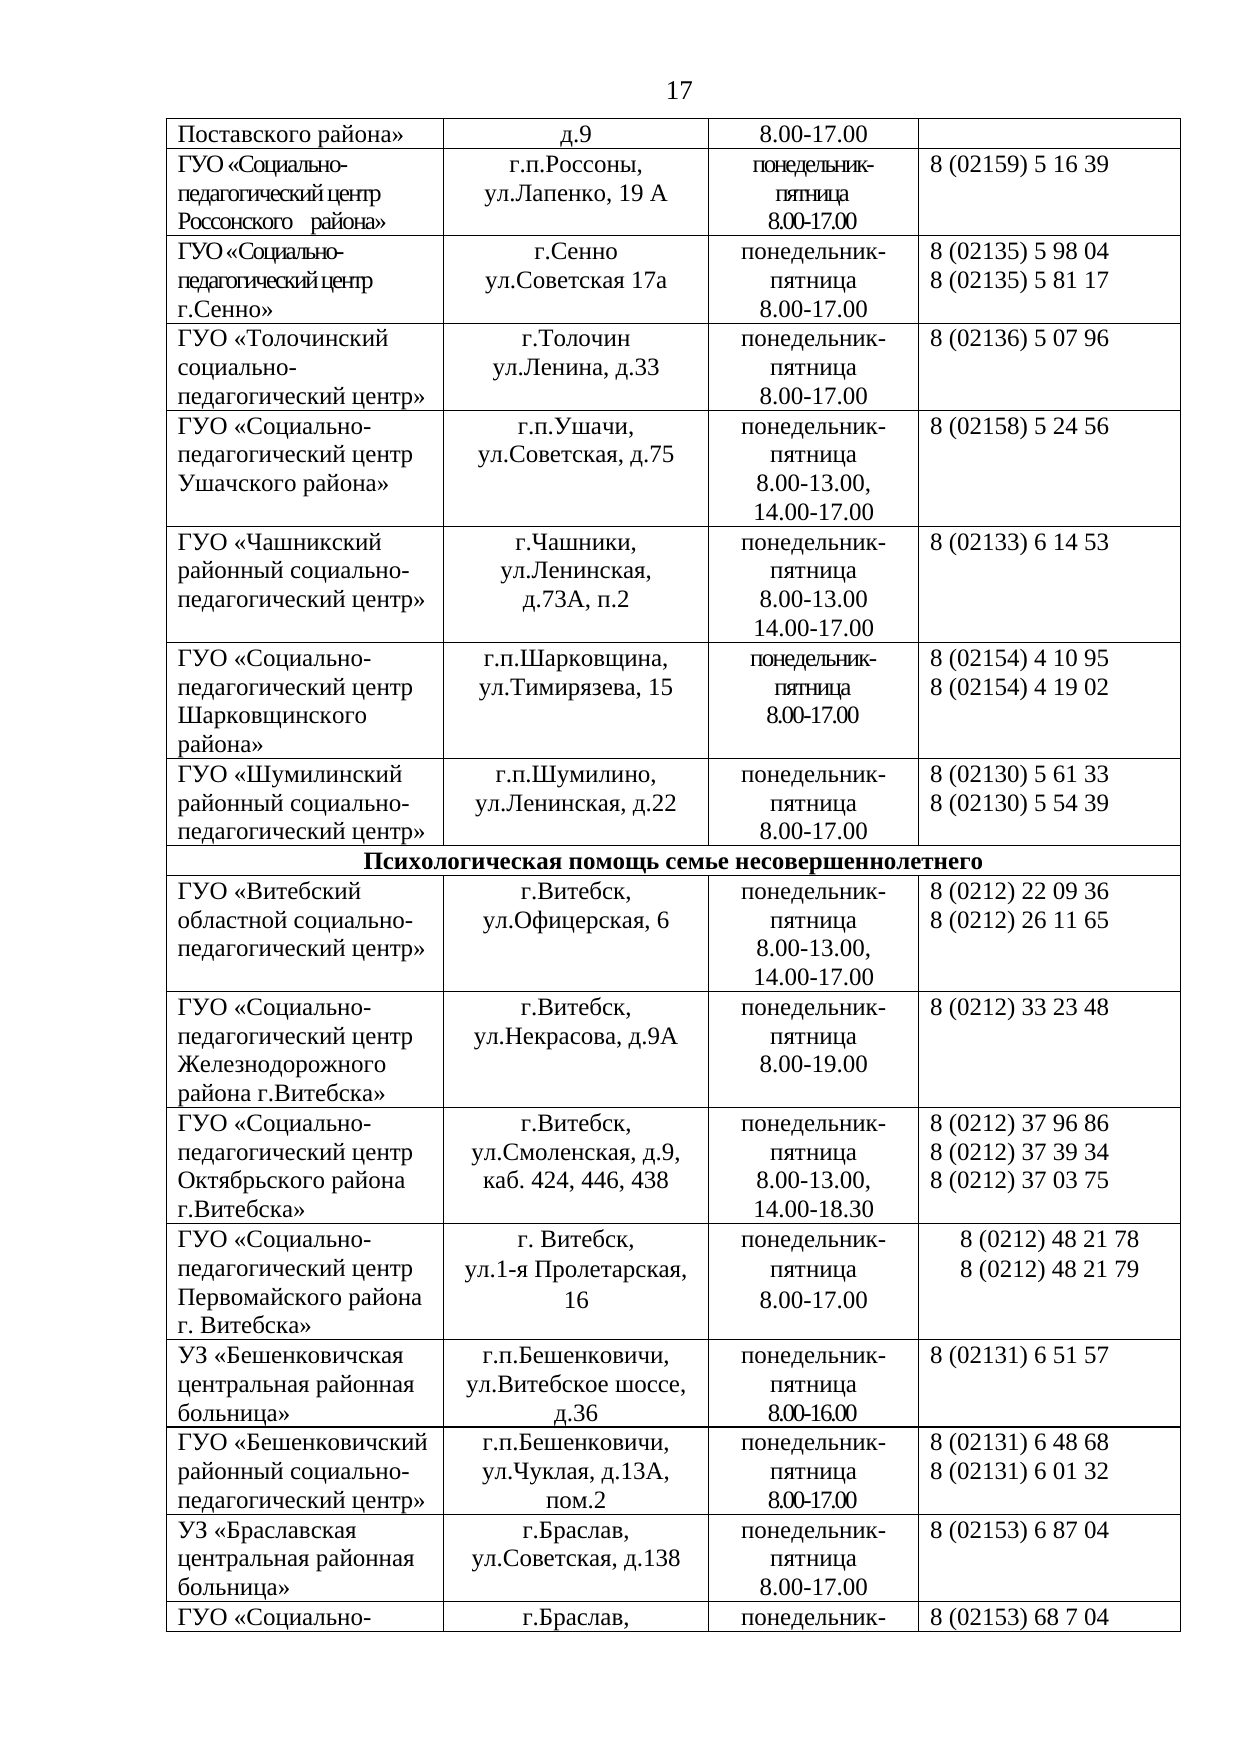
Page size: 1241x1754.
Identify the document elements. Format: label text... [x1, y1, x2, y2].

table_cell г.п.Россоны, ул.Лапенко, 19 А [444, 149, 708, 235]
table_cell 8 (02131) 6 48 68 8 (02131) 6 01 32 [919, 1428, 1180, 1514]
table_cell ГУО «Шумилинский районный социально-педагогический центр» [167, 759, 443, 845]
table_cell ГУО «Социально-педагогический центр Первомайского района г. Витебска» [167, 1224, 443, 1339]
table_cell ГУО «Социально-педагогический центр Россонского района» [167, 149, 443, 235]
table_cell г. Витебск, ул.1-я Пролетарская, 16 [444, 1224, 708, 1339]
table_cell г.п.Ушачи, ул.Советская, д.75 [444, 411, 708, 526]
table_cell г.Сенно ул.Советская 17а [444, 236, 708, 322]
table_cell г.п.Шумилино, ул.Ленинская, д.22 [444, 759, 708, 845]
table_cell г.Толочин ул.Ленина, д.33 [444, 324, 708, 410]
table_cell г.п.Бешенковичи, ул.Витебское шоссе, д.36 [444, 1340, 708, 1426]
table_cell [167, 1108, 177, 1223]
table_cell ГУО «Социально-педагогический центр Шарковщинского района» [167, 643, 443, 758]
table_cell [444, 1602, 708, 1631]
table_cell г.Витебск, ул.Смоленская, д.9, каб. 424, 446, 438 [444, 1108, 708, 1223]
table_cell понедельник-пятница 8.00-13.00, 14.00-18.30 [709, 1108, 918, 1223]
table_cell г.Витебск, ул.Офицерская, 6 [444, 876, 708, 991]
table_cell понедельник-пятница 8.00-19.00 [709, 992, 918, 1107]
table_cell 8 (02135) 5 98 04 8 (02135) 5 81 17 [919, 236, 1180, 322]
table_cell УЗ «Браславская центральная районная больница» [167, 1515, 443, 1601]
table_cell понедельник-пятница 8.00-17.00 [709, 643, 918, 758]
table_cell г.п.Шарковщина, ул.Тимирязева, 15 [444, 643, 708, 758]
table_cell 8 (0212) 33 23 48 [919, 992, 1180, 1107]
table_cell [167, 1602, 443, 1631]
table_cell 8 (02159) 5 16 39 [919, 149, 1180, 235]
table_cell 8 (02153) 68 7 04 [919, 1602, 1180, 1631]
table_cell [167, 119, 443, 148]
table_cell понедельник-пятница 8.00-17.00 [709, 1224, 918, 1339]
table_cell г.Витебск, ул.Некрасова, д.9А [444, 992, 708, 1107]
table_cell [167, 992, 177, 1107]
table_cell понедельник-пятница 8.00-17.00 [709, 236, 918, 322]
table_cell понедельник-пятница 8.00-13.00, 14.00-17.00 [709, 411, 918, 526]
table_cell ГУО «Социально-педагогический центр Ушачского района» [167, 411, 443, 526]
table_cell Психологическая помощь семье несовершеннолетнего [167, 846, 1180, 875]
table_cell 8 (02136) 5 07 96 [919, 324, 1180, 410]
table_cell г.Браслав, ул.Советская, д.138 [444, 1515, 708, 1601]
table_cell 8 (02158) 5 24 56 [919, 411, 1180, 526]
table_cell ГУО «Толочинский социально-педагогический центр» [167, 324, 443, 410]
table_cell 8 (02153) 6 87 04 [919, 1515, 1180, 1601]
table_cell ГУО «Бешенковичский районный социально-педагогический центр» [167, 1428, 443, 1514]
table_cell ГУО «Чашникский районный социально-педагогический центр» [167, 527, 443, 642]
table_cell 8 (0212) 37 96 86 8 (0212) 37 39 34 8 (0212) 37 03 75 [919, 1108, 1180, 1223]
table_cell 8 (02133) 6 14 53 [919, 527, 1180, 642]
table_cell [709, 1602, 918, 1631]
table_cell 8 (02130) 5 61 33 8 (02130) 5 54 39 [919, 759, 1180, 845]
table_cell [444, 119, 708, 148]
table_cell понедельник-пятница 8.00-17.00 [709, 1428, 918, 1514]
table_cell г.Чашники, ул.Ленинская, д.73А, п.2 [444, 527, 708, 642]
table_cell г.п.Бешенковичи, ул.Чуклая, д.13А, пом.2 [444, 1428, 708, 1514]
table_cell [919, 119, 1180, 148]
table_cell понедельник-пятница 8.00-17.00 [709, 1515, 918, 1601]
table_cell ГУО «Социально-педагогический центр г.Сенно» [167, 236, 443, 322]
table_cell понедельник-пятница 8.00-17.00 [709, 324, 918, 410]
table_cell 8 (0212) 48 21 78 8 (0212) 48 21 79 [919, 1224, 1180, 1339]
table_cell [709, 119, 918, 148]
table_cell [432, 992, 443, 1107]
table_cell 8 (0212) 22 09 36 8 (0212) 26 11 65 [919, 876, 1180, 991]
table_cell 8 (02154) 4 10 95 8 (02154) 4 19 02 [919, 643, 1180, 758]
table_cell 8 (02131) 6 51 57 [919, 1340, 1180, 1426]
table_cell понедельник-пятница 8.00-13.00 14.00-17.00 [709, 527, 918, 642]
table_cell ГУО «Витебский областной социально-педагогический центр» [167, 876, 443, 991]
table_cell понедельник-пятница 8.00-17.00 [709, 149, 918, 235]
table_cell понедельник-пятница 8.00-17.00 [709, 759, 918, 845]
table_cell понедельник-пятница 8.00-16.00 [709, 1340, 918, 1426]
table_cell понедельник-пятница 8.00-13.00, 14.00-17.00 [709, 876, 918, 991]
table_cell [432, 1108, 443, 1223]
table_cell УЗ «Бешенковичская центральная районная больница» [167, 1340, 443, 1426]
